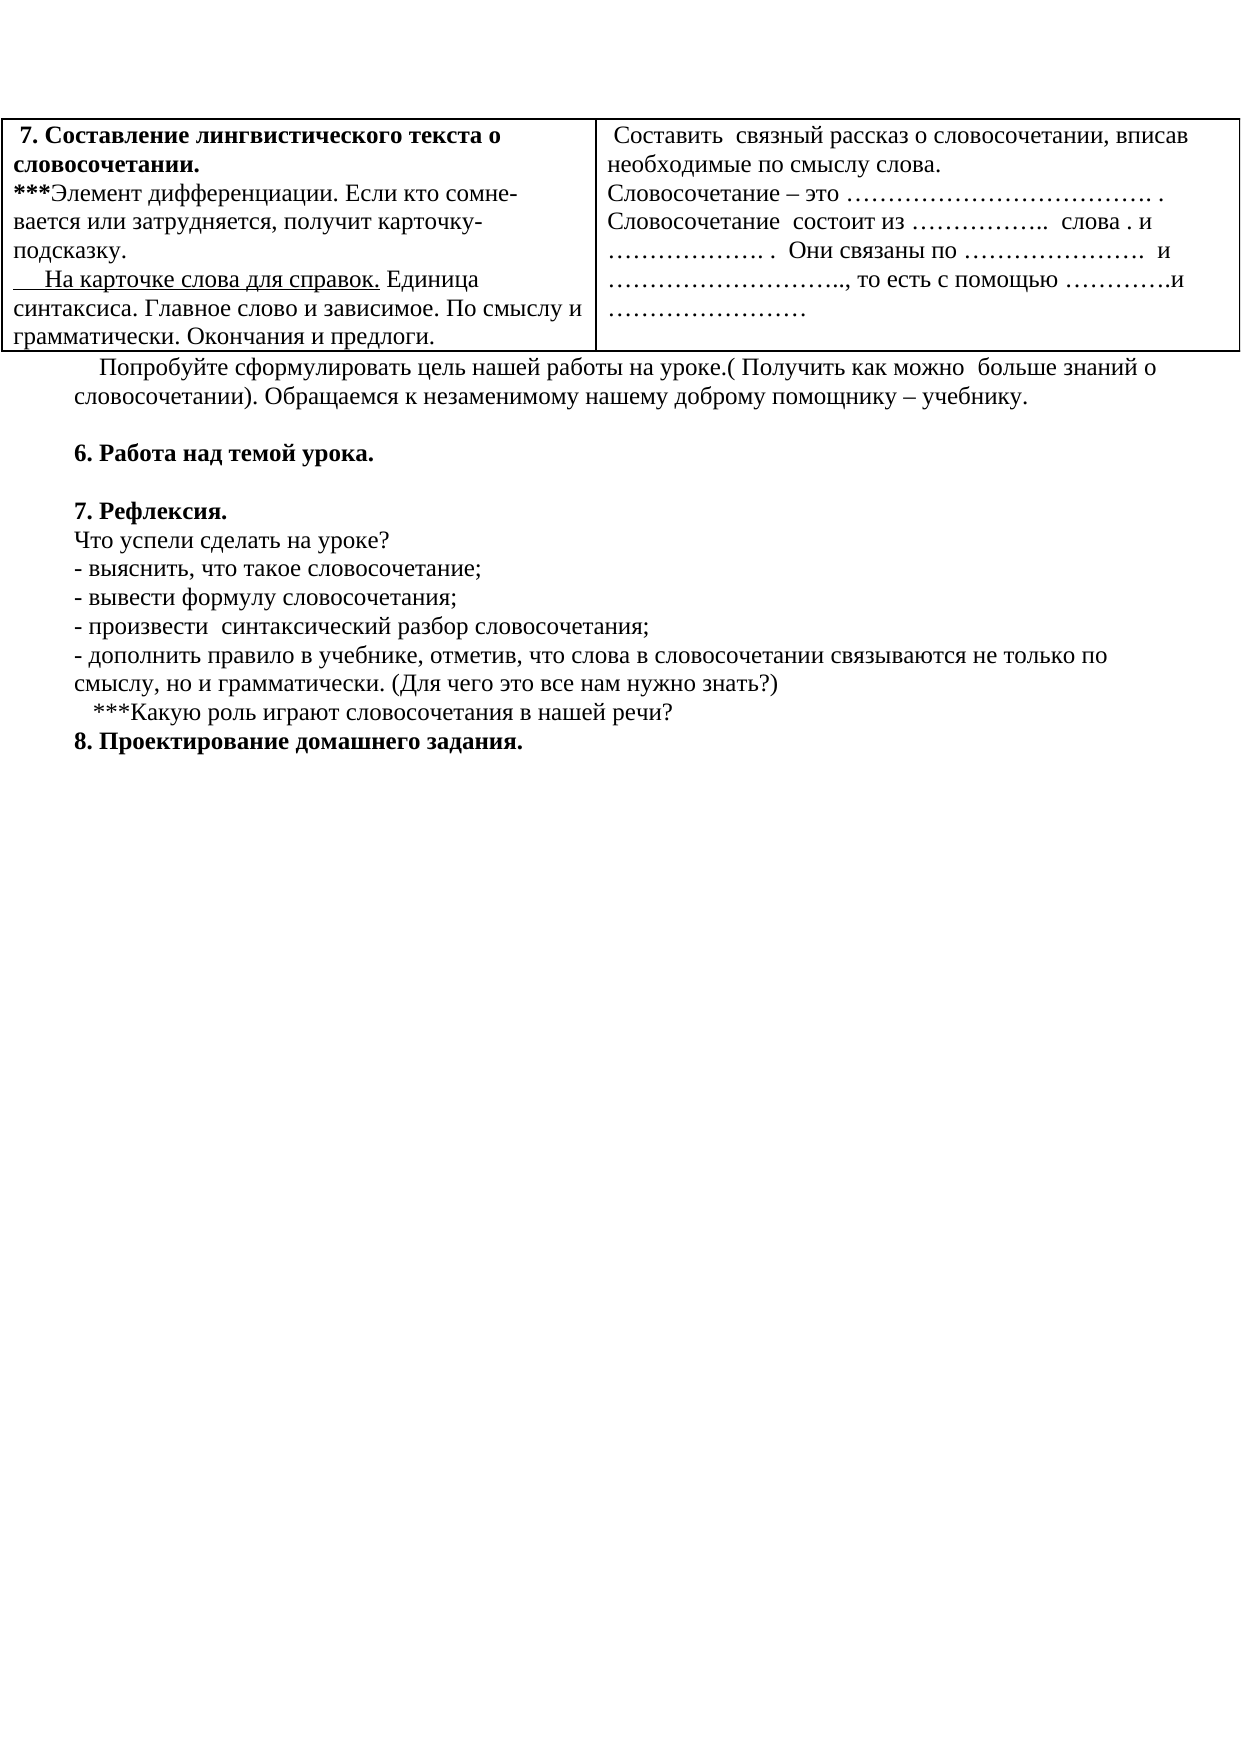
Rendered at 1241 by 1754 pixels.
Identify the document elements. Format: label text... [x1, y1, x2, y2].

text - дополнить правило в учебнике, отметив, что слова в словосочетании связываются не только по смыслу, но и грамматически. (Для чего это все нам нужно знать?) [74, 640, 1181, 697]
text - произвести синтаксический разбор словосочетания; [74, 611, 1181, 640]
text 7. Рефлексия. [74, 496, 1181, 525]
text - выяснить, что такое словосочетание; [74, 553, 1181, 582]
text 8. Проектирование домашнего задания. [74, 726, 1181, 755]
text ***Какую роль играют словосочетания в нашей речи? [74, 697, 1181, 726]
text - вывести формулу словосочетания; [74, 582, 1181, 611]
table_cell Составить связный рассказ о словосочетании, вписав необходимые по смыслу слова. Словосочетание – это ………………………………. . Словосочетание состоит из …………….. слова . и ………………. . Они связаны по …………………. и ……………………….., то есть с помощью ………….и …………………… [597, 120, 1239, 350]
table_cell 7. Составление лингвистического текста о словосочетании. ***Элемент дифференциации. Если кто сомне-вается или затрудняется, получит карточку-подсказку. На карточке слова для справок. Единица синтаксиса. Главное слово и зависимое. По смыслу и грамматически. Окончания и предлоги. [3, 120, 595, 350]
text 6. Работа над темой урока. [74, 438, 1181, 467]
text Попробуйте сформулировать цель нашей работы на уроке.( Получить как можно больше знаний о словосочетании). Обращаемся к незаменимому нашему доброму помощнику – учебнику. [74, 352, 1181, 410]
text Что успели сделать на уроке? [74, 525, 1181, 553]
